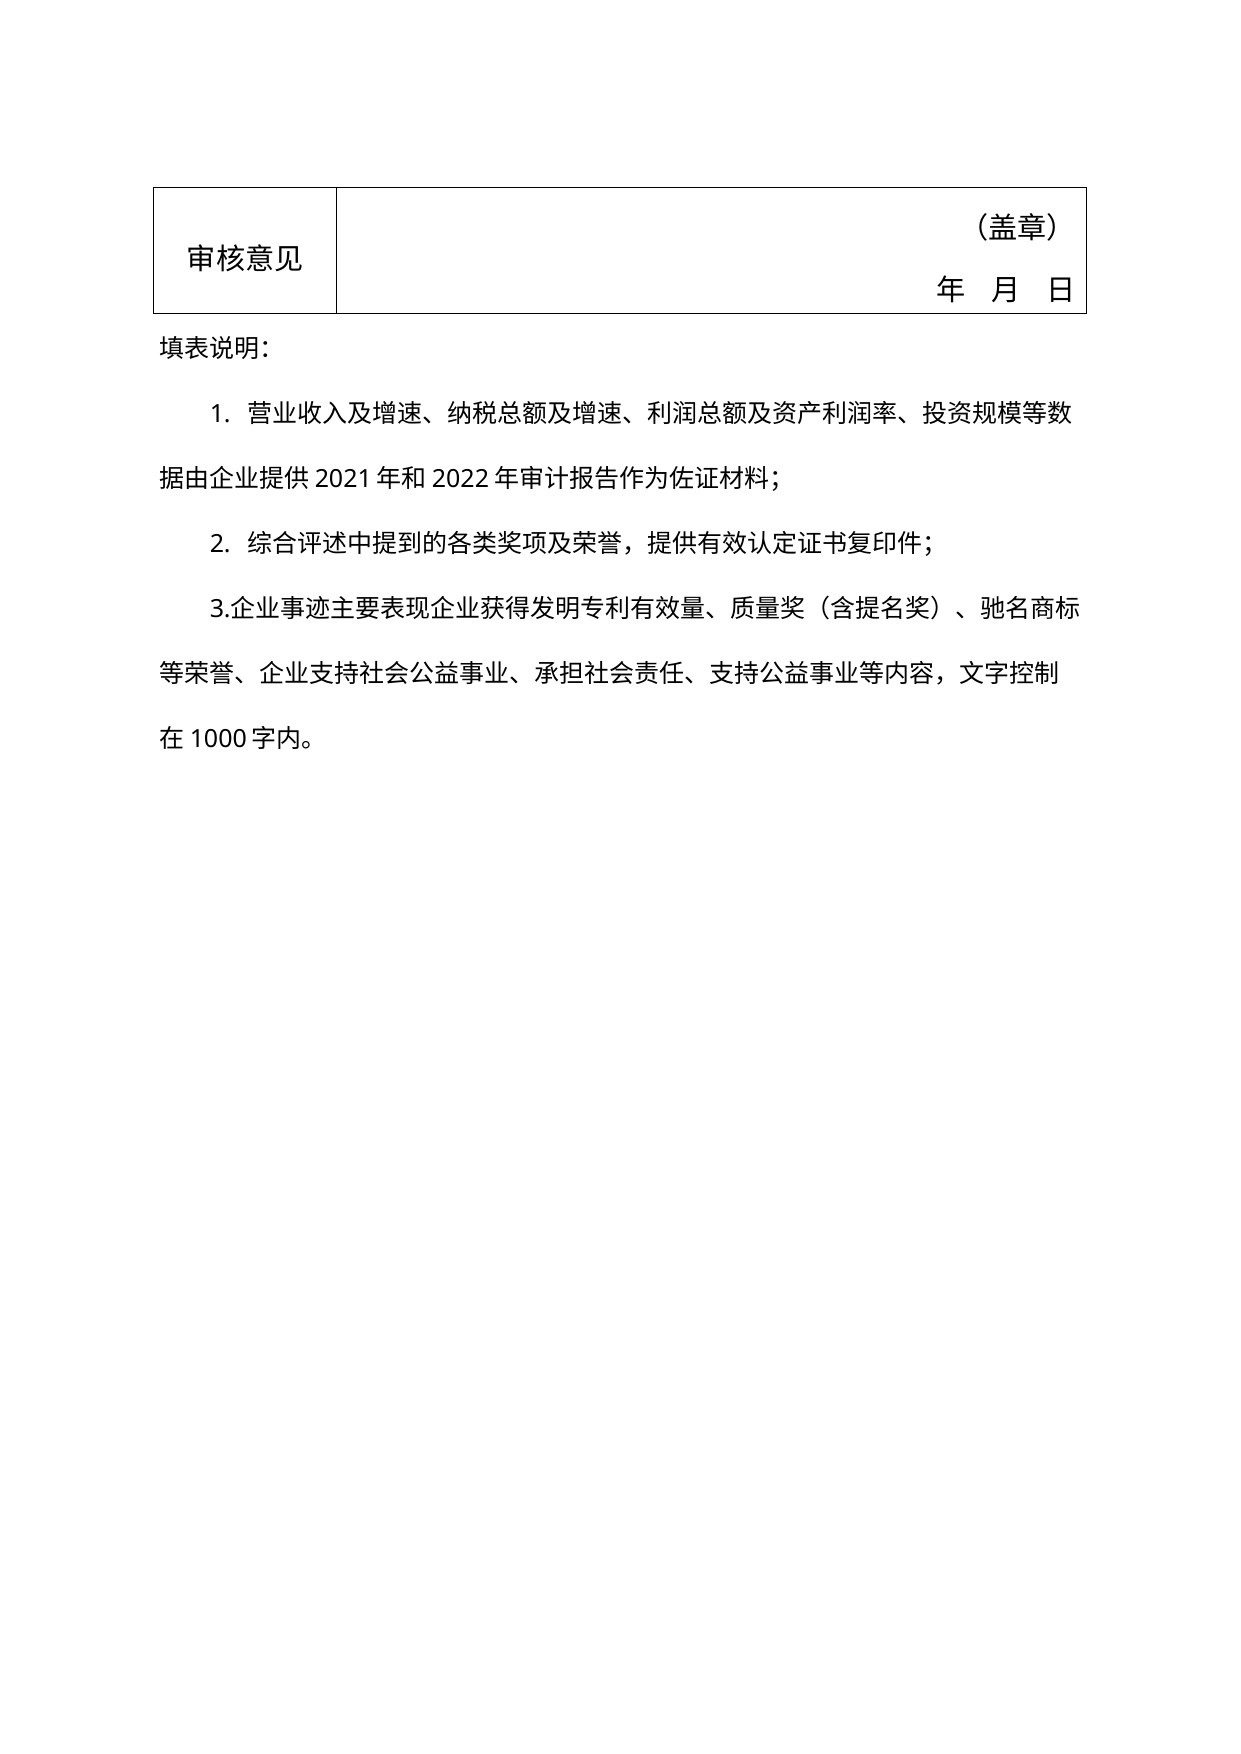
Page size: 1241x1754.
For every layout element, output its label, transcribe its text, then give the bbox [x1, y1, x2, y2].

text 3.企业事迹主要表现企业获得发明专利有效量、质量奖（含提名奖）、驰名商标等荣誉、企业支持社会公益事业、承担社会责任、支持公益事业等内容，文字控制在1000字内。 [159, 574, 1081, 769]
table_cell （盖章） 年 月 日 [337, 188, 1086, 313]
table_cell 首届民营企业家年会组委会办公室审核意见 [154, 188, 336, 313]
text 填表说明： [159, 314, 1081, 379]
list 综合评述中提到的各类奖项及荣誉，提供有效认定证书复印件； [159, 509, 1081, 574]
list 营业收入及增速、纳税总额及增速、利润总额及资产利润率、投资规模等数据由企业提供2021年和2022年审计报告作为佐证材料； [159, 379, 1081, 509]
